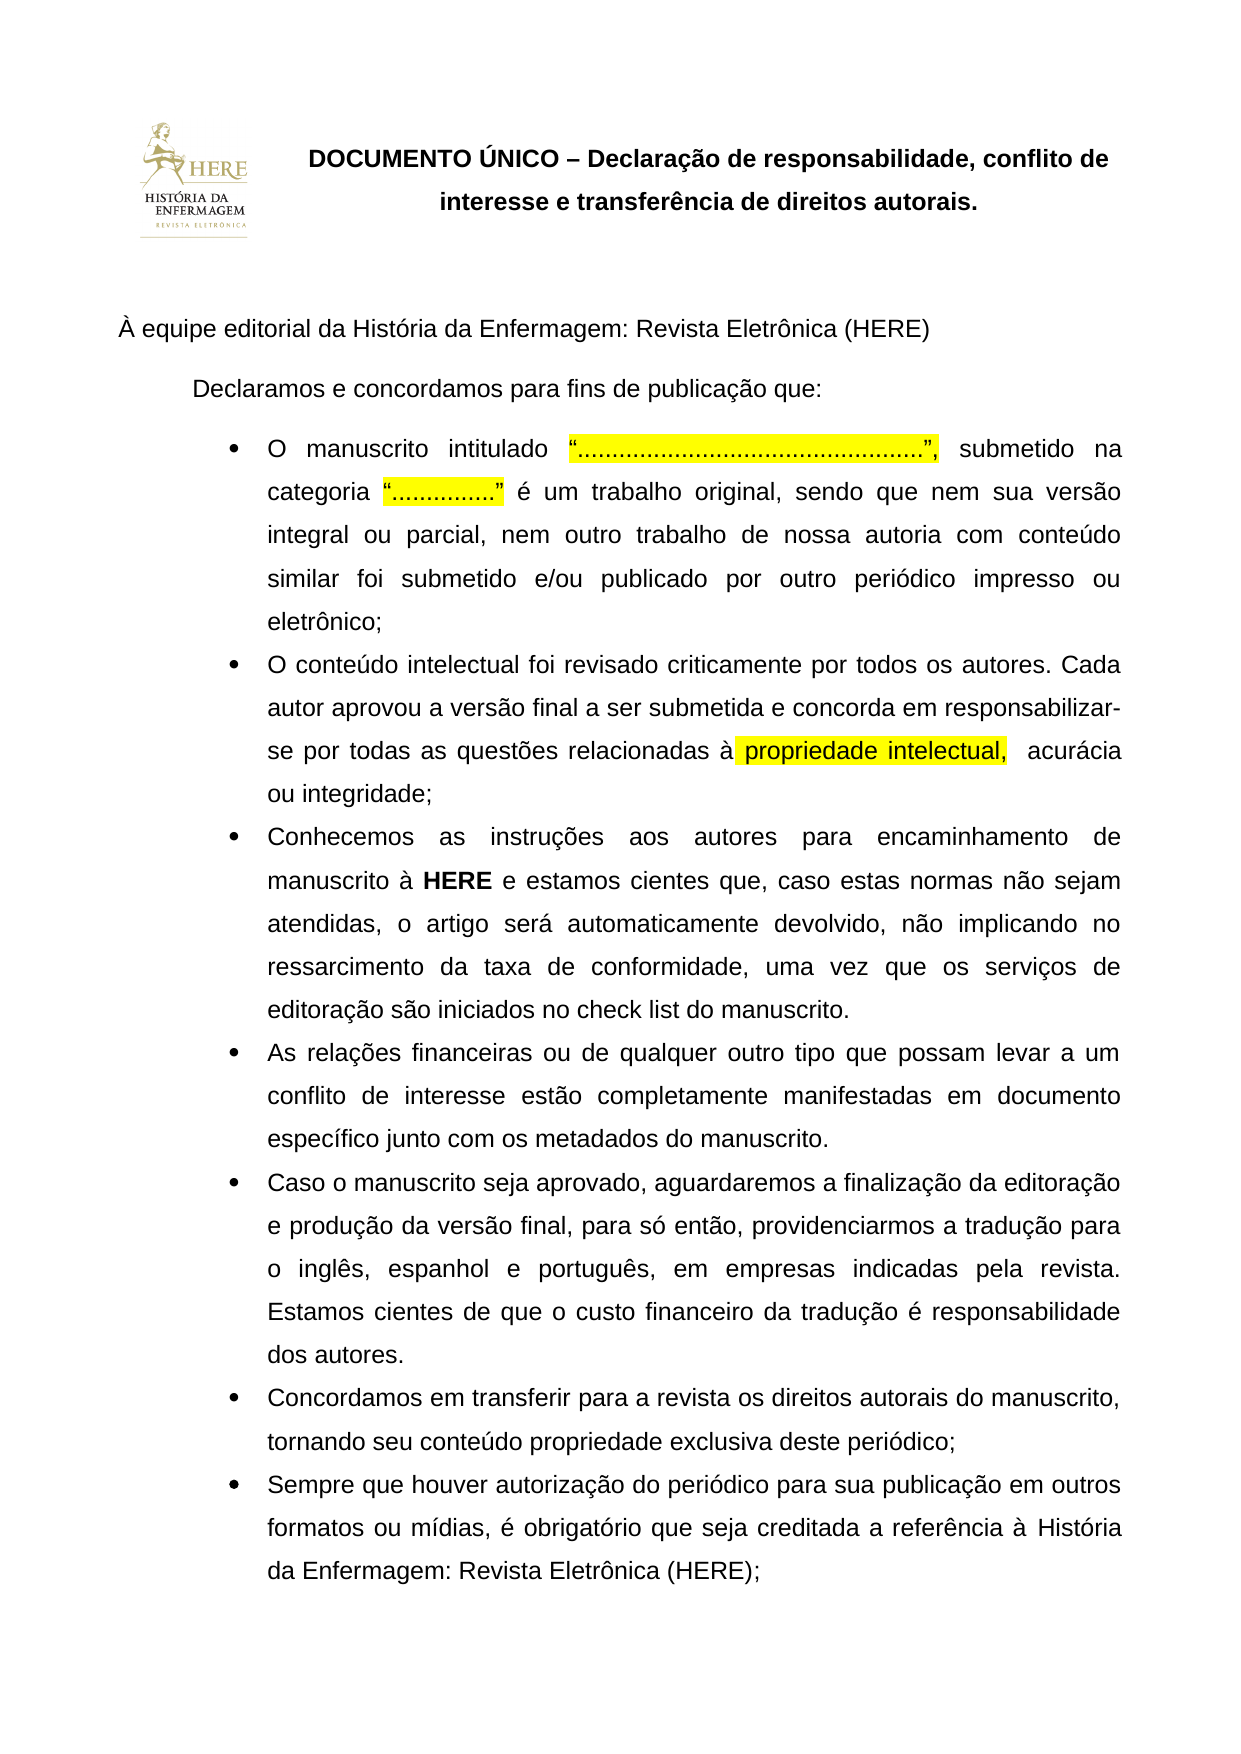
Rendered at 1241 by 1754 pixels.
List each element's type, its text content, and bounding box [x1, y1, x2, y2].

list O manuscrito intitulado “..................................................”, submetido na categoria “...............” é um trabalho original, sendo que nem sua versão integral ou parcial, nem outro trabalho de nossa autoria com conteúdo similar foi submetido e/ou publicado por outro periódico impresso ou eletrônico; [229, 434, 1122, 635]
picture [135, 118, 253, 242]
text À equipe editorial da História da Enfermagem: Revista Eletrônica (HERE) [118, 314, 1122, 343]
list As relações financeiras ou de qualquer outro tipo que possam levar a um conflito de interesse estão completamente manifestadas em documento específico junto com os metadados do manuscrito. [229, 1038, 1122, 1153]
list Concordamos em transferir para a revista os direitos autorais do manuscrito, tornando seu conteúdo propriedade exclusiva deste periódico; [229, 1383, 1122, 1455]
list Conhecemos as instruções aos autores para encaminhamento de manuscrito à HERE e estamos cientes que, caso estas normas não sejam atendidas, o artigo será automaticamente devolvido, não implicando no ressarcimento da taxa de conformidade, uma vez que os serviços de editoração são iniciados no check list do manuscrito. [229, 822, 1122, 1024]
table_header DOCUMENTO ÚNICO – Declaração de responsabilidade, conflito de interesse e transferência de direitos autorais. [281, 118, 1137, 255]
table_header [107, 118, 281, 255]
list O conteúdo intelectual foi revisado criticamente por todos os autores. Cada autor aprovou a versão final a ser submetida e concorda em responsabilizar-se por todas as questões relacionadas à propriedade intelectual, acurácia ou integridade; [229, 650, 1122, 808]
list Caso o manuscrito seja aprovado, aguardaremos a finalização da editoração e produção da versão final, para só então, providenciarmos a tradução para o inglês, espanhol e português, em empresas indicadas pela revista. Estamos cientes de que o custo financeiro da tradução é responsabilidade dos autores. [229, 1168, 1122, 1369]
list Sempre que houver autorização do periódico para sua publicação em outros formatos ou mídias, é obrigatório que seja creditada a referência à História da Enfermagem: Revista Eletrônica (HERE); [229, 1470, 1122, 1585]
text Declaramos e concordamos para fins de publicação que: [118, 374, 1122, 403]
